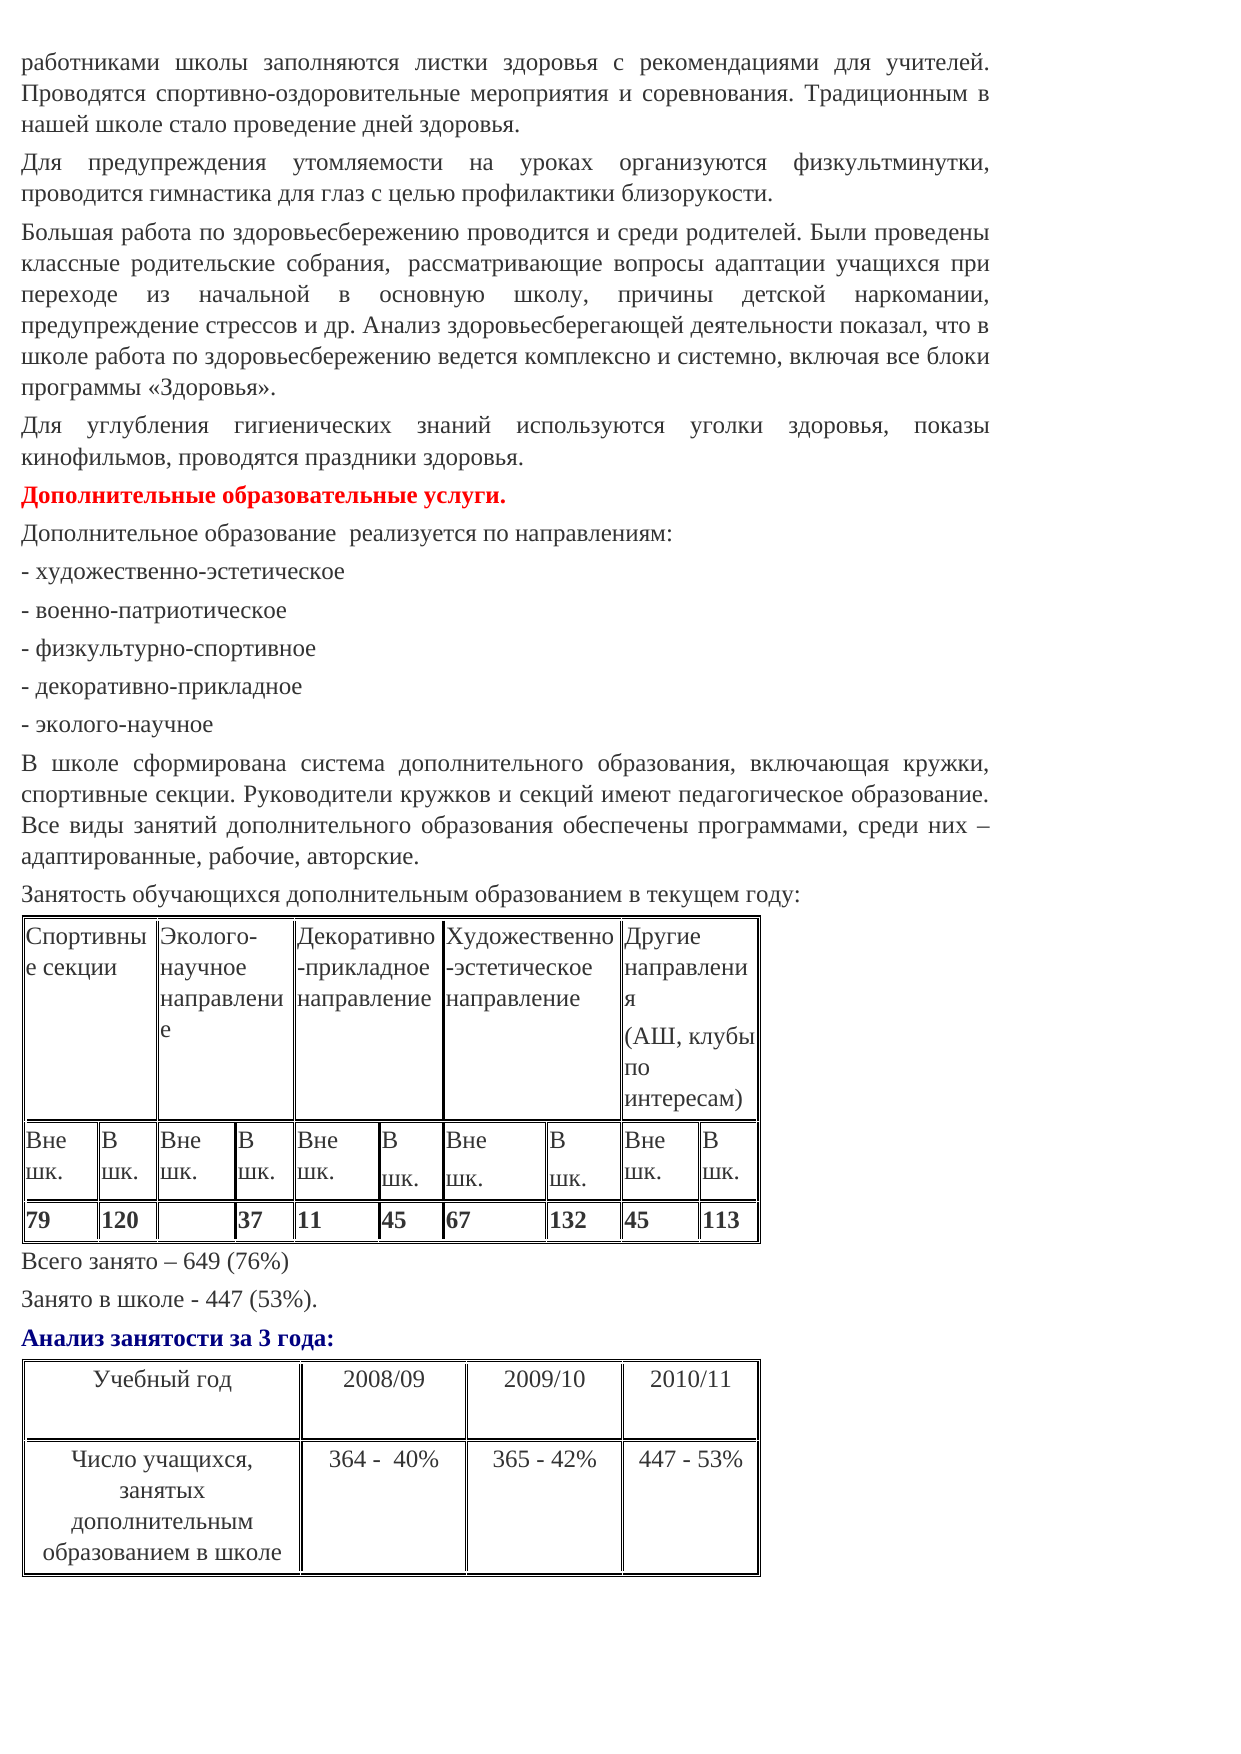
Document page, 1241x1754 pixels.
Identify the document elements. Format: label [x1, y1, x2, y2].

table_cell [21, 44, 991, 1614]
